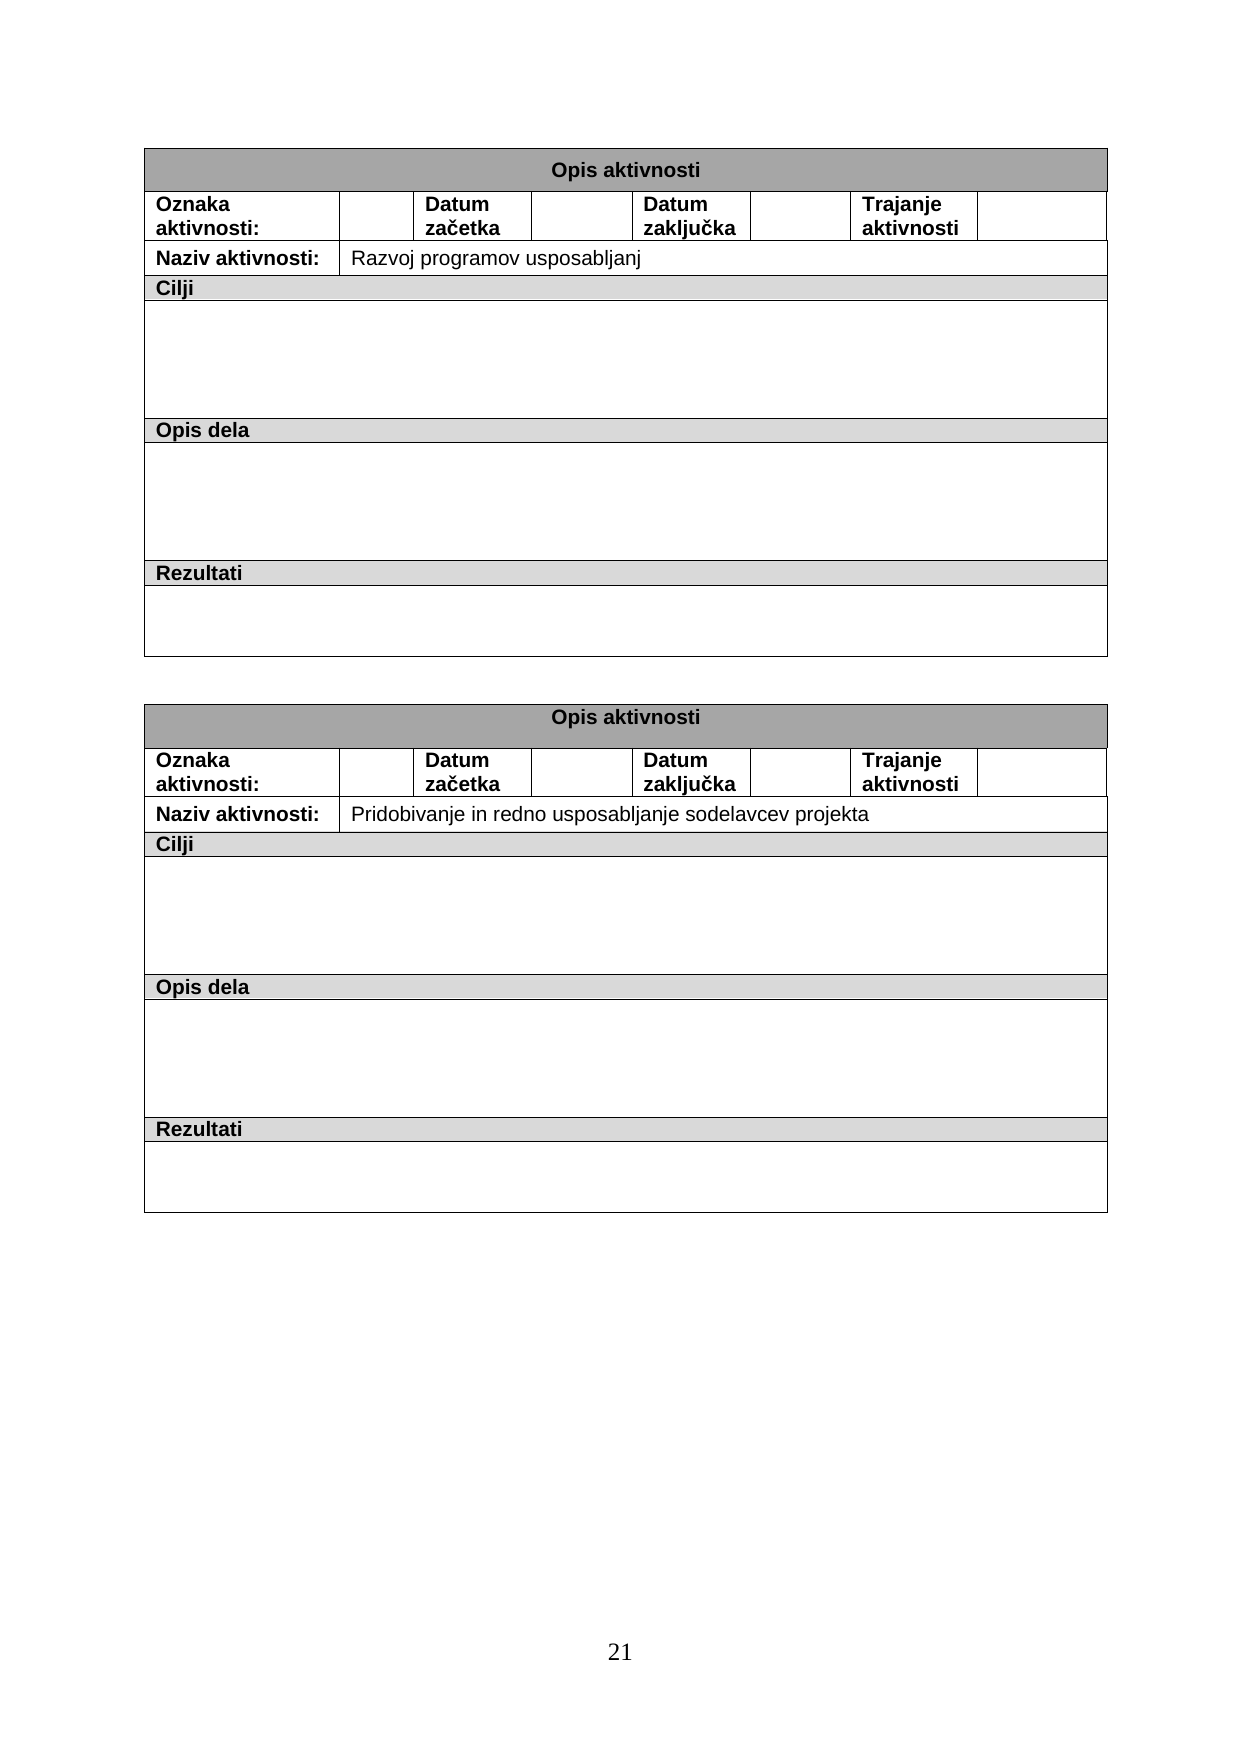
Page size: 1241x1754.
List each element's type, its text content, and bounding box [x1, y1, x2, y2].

table_cell Oznaka aktivnosti: [145, 192, 339, 240]
table_cell Oznaka aktivnosti: [145, 749, 339, 796]
table_cell Razvoj programov usposabljanj [340, 241, 1107, 275]
table_cell Cilji [145, 276, 1107, 299]
table_cell Naziv aktivnosti: [145, 797, 339, 831]
table_cell Naziv aktivnosti: [145, 241, 339, 275]
table_cell [978, 192, 1106, 240]
table_cell [145, 1000, 1107, 1117]
table_cell [340, 192, 413, 240]
table_cell [340, 749, 413, 796]
table_cell Datum zaključka [633, 749, 750, 796]
table_cell Opis dela [145, 419, 1107, 442]
table_cell [751, 749, 850, 796]
table_cell [751, 192, 850, 240]
table_cell Pridobivanje in redno usposabljanje sodelavcev projekta [340, 797, 1107, 831]
table_cell Rezultati [145, 1118, 1107, 1141]
table_cell [978, 749, 1106, 796]
table_header Opis aktivnosti [145, 705, 1107, 748]
table_cell Rezultati [145, 561, 1107, 585]
table_cell Trajanje aktivnosti [851, 749, 977, 796]
table_cell [145, 301, 1107, 418]
table_cell Trajanje aktivnosti [851, 192, 977, 240]
table_cell [145, 443, 1107, 560]
table_cell [145, 1142, 1107, 1212]
table_cell Datum začetka [414, 192, 531, 240]
table_cell [532, 192, 632, 240]
table_cell Datum začetka [414, 749, 531, 796]
table_cell [532, 749, 632, 796]
table_cell [145, 857, 1107, 974]
table_header Opis aktivnosti [145, 149, 1107, 191]
table_cell [145, 586, 1107, 656]
table_cell Datum zaključka [633, 192, 750, 240]
table_cell Cilji [145, 833, 1107, 856]
table_cell Opis dela [145, 975, 1107, 998]
